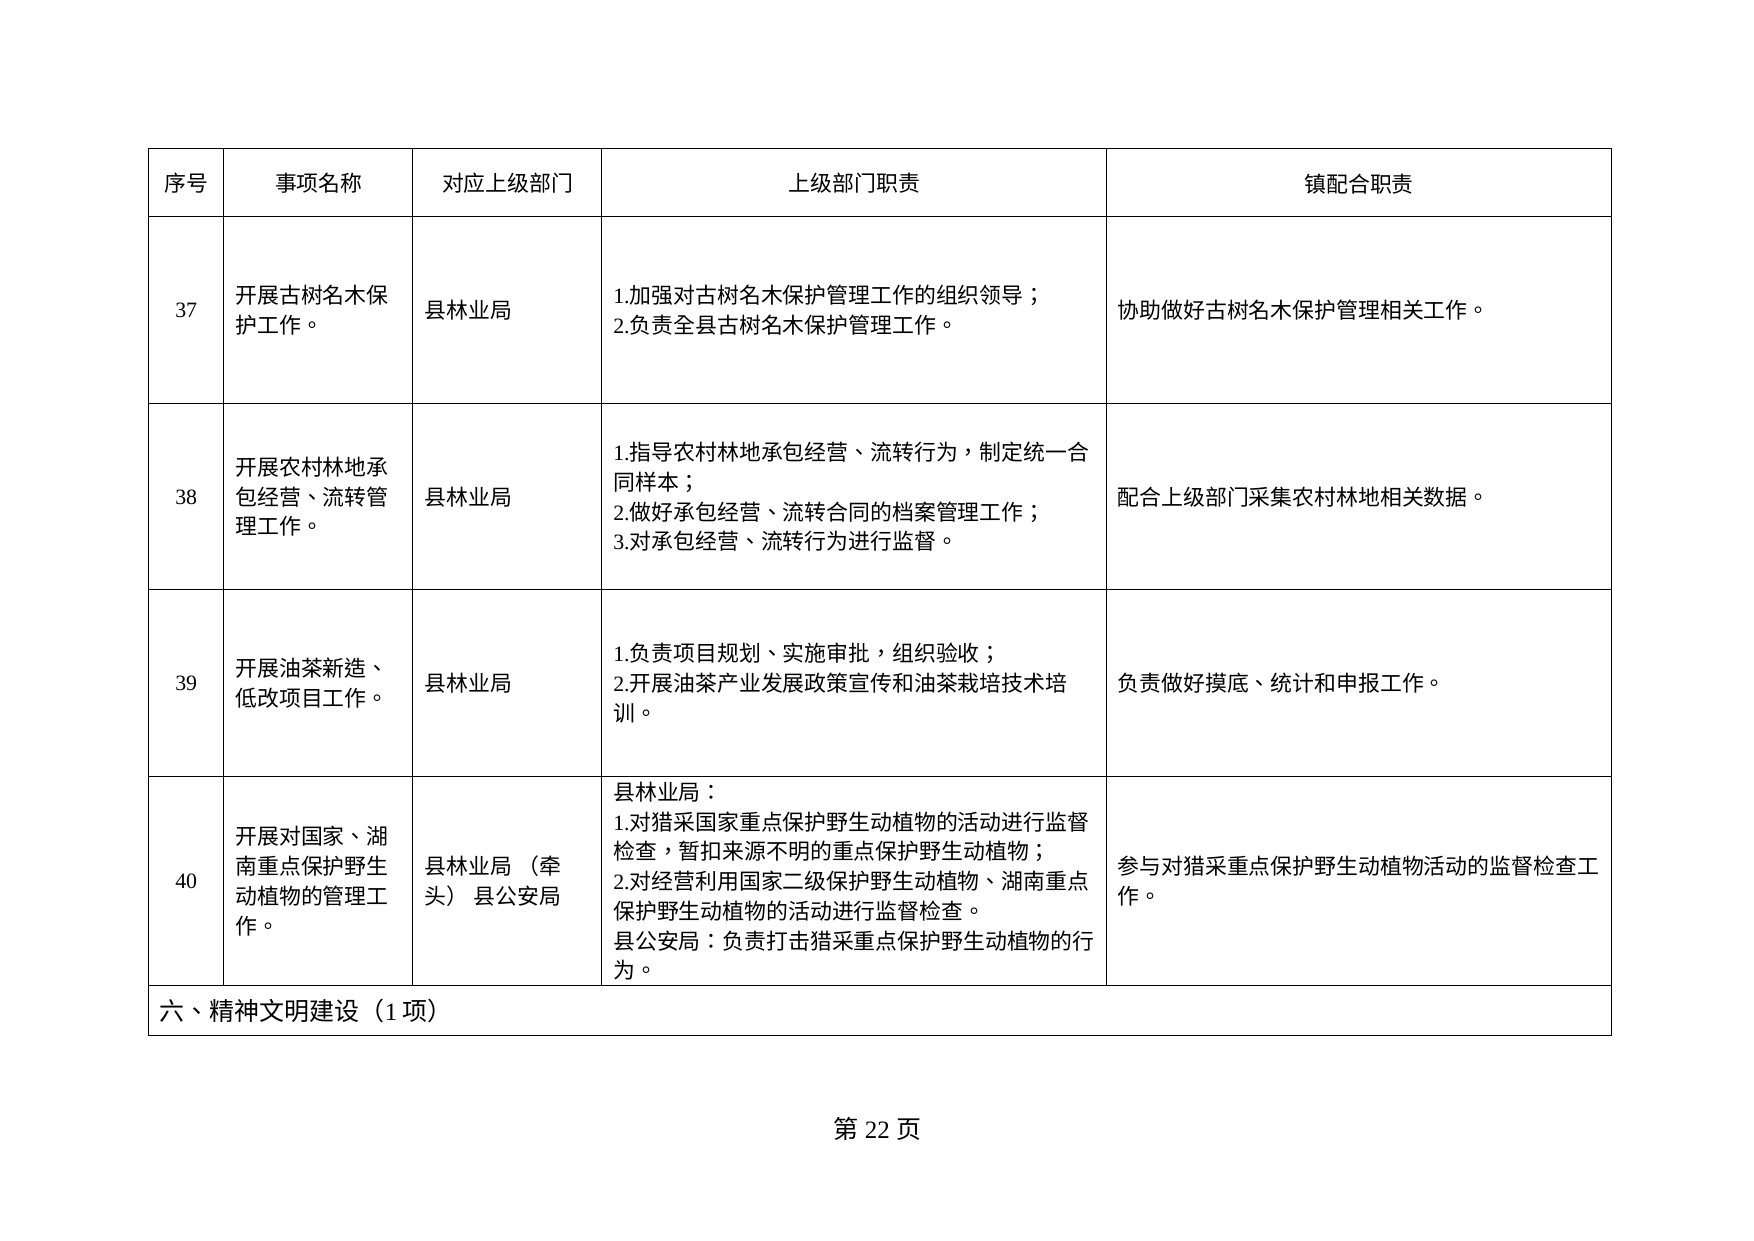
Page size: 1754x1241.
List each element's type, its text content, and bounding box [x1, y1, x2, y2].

table_header 上级部门职责 [602, 149, 1106, 216]
table_cell 县林业局 [413, 217, 601, 403]
table_cell 县林业局： 1.对猎采国家重点保护野生动植物的活动进行监督检查，暂扣来源不明的重点保护野生动植物； 2.对经营利用国家二级保护野生动植物、湖南重点保护野生动植物的活动进行监督检查。 县公安局：负责打击猎采重点保护野生动植物的行为。 [602, 777, 1106, 985]
table_cell 38 [149, 404, 223, 589]
table_cell 县林业局 [413, 590, 601, 776]
table_cell 1.负责项目规划、实施审批，组织验收； 2.开展油茶产业发展政策宣传和油茶栽培技术培训。 [602, 590, 1106, 776]
table_cell 参与对猎采重点保护野生动植物活动的监督检查工作。 [1107, 777, 1611, 985]
table_cell 37 [149, 217, 223, 403]
table_header 序号 [149, 149, 223, 216]
table_header 对应上级部门 [413, 149, 601, 216]
table_cell 1.加强对古树名木保护管理工作的组织领导； 2.负责全县古树名木保护管理工作。 [602, 217, 1106, 403]
table_cell 县林业局 [413, 404, 601, 589]
table_header 镇配合职责 [1107, 149, 1611, 216]
table_cell 开展古树名木保护工作。 [224, 217, 412, 403]
table_cell 六、精神文明建设（1项） [149, 986, 1611, 1035]
table_cell 开展油茶新造、低改项目工作。 [224, 590, 412, 776]
table_cell 开展对国家、湖南重点保护野生动植物的管理工作。 [224, 777, 412, 985]
table_cell 配合上级部门采集农村林地相关数据。 [1107, 404, 1611, 589]
table_cell 协助做好古树名木保护管理相关工作。 [1107, 217, 1611, 403]
table_header 事项名称 [224, 149, 412, 216]
table_cell 县林业局 （牵头） 县公安局 [413, 777, 601, 985]
table_cell 40 [149, 777, 223, 985]
table_cell 39 [149, 590, 223, 776]
table_cell 1.指导农村林地承包经营、流转行为，制定统一合同样本； 2.做好承包经营、流转合同的档案管理工作； 3.对承包经营、流转行为进行监督。 [602, 404, 1106, 589]
table_cell 开展农村林地承包经营、流转管理工作。 [224, 404, 412, 589]
table_cell 负责做好摸底、统计和申报工作。 [1107, 590, 1611, 776]
